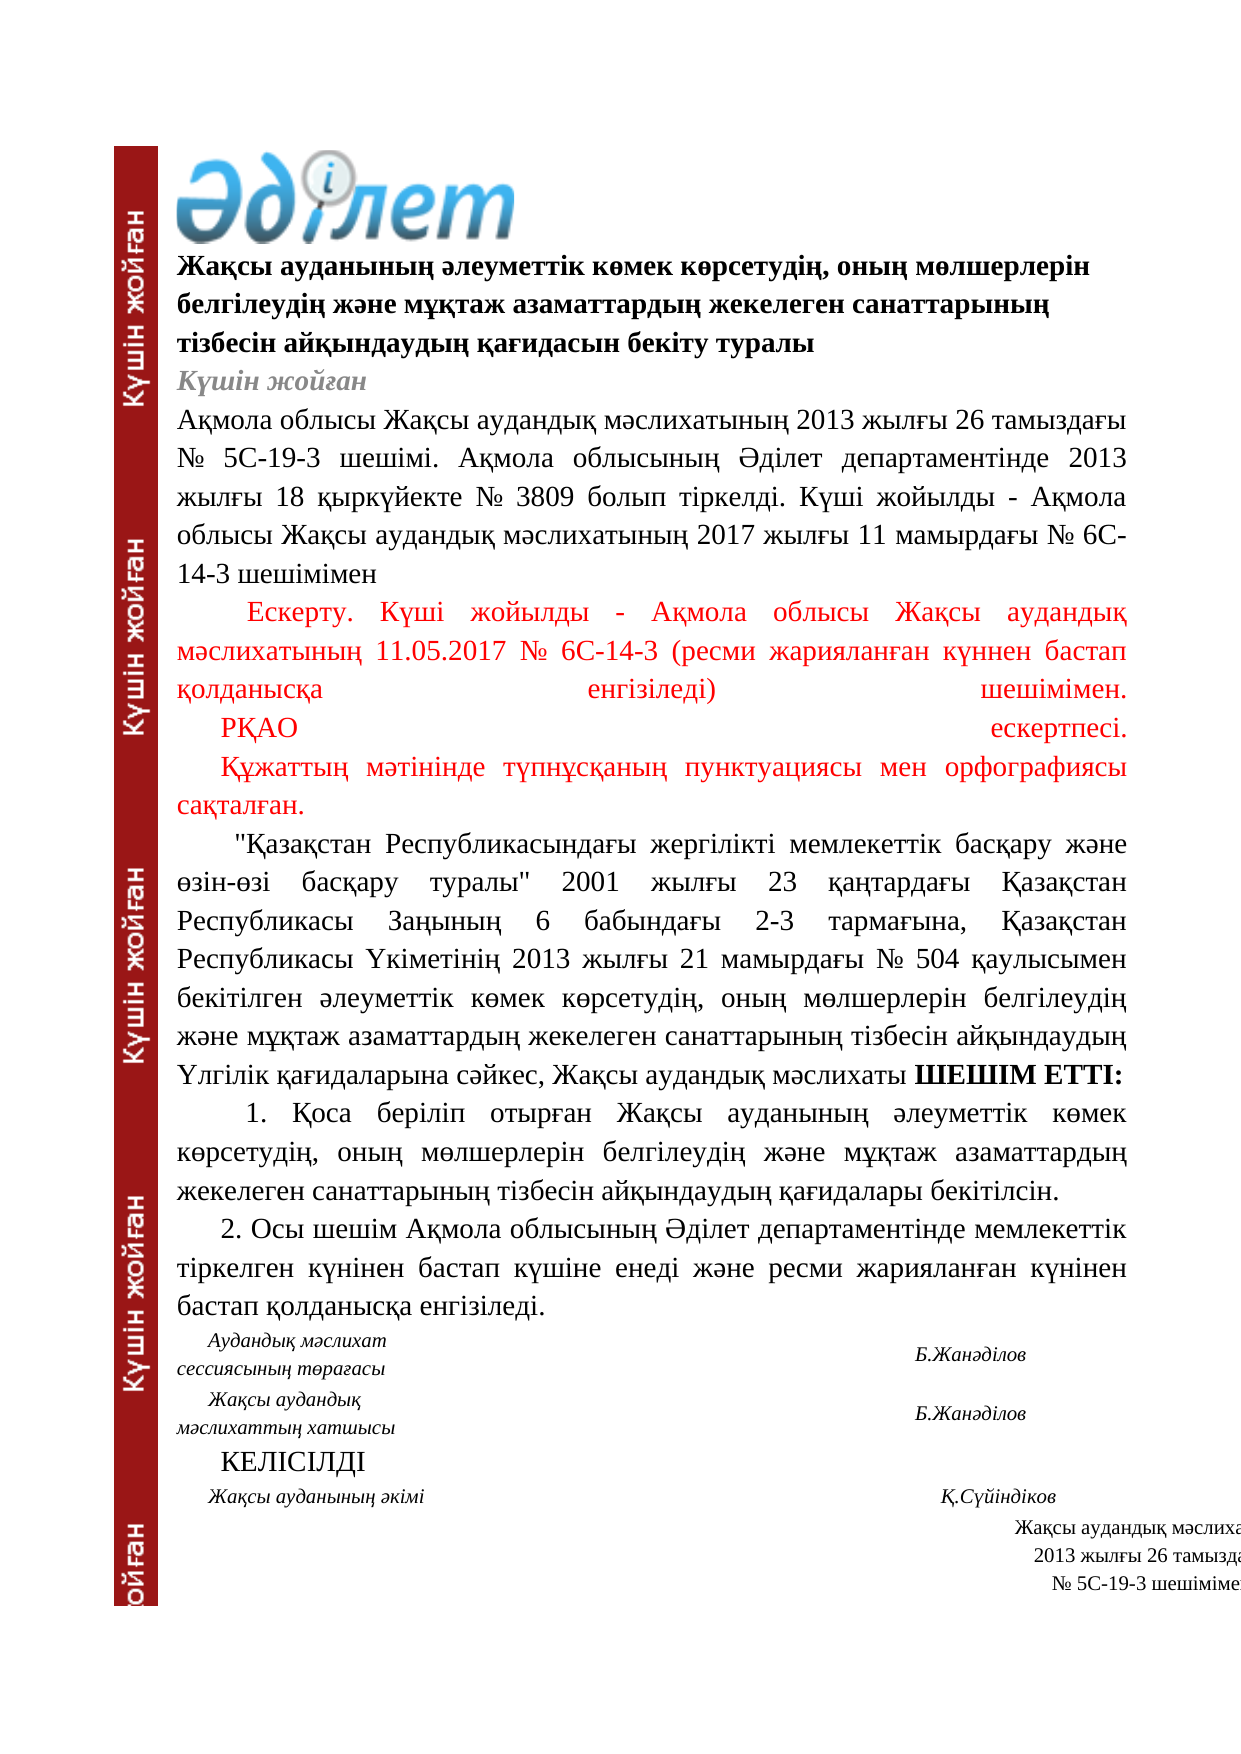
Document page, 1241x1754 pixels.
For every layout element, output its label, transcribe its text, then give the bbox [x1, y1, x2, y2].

table_header Қ.Сүйіндіков [939, 1483, 1240, 1514]
picture [114, 1322, 158, 1327]
text "Қазақстан Республикасындағы жергілікті мемлекеттік басқару және өзін-өзі басқару туралы" 2001 жылғы 23 қаңтардағы Қазақстан Республикасы Заңының 6 бабындағы 2-3 тармағына, Қазақстан Республикасы Үкіметінің 2013 жылғы 21 мамырдағы № 504 қаулысымен бекітілген әлеуметтік көмек көрсетудің, оның мөлшерлерін белгілеудің және мұқтаж азаматтардың жекелеген санаттарының тізбесін айқындаудың Үлгілік қағидаларына сәйкес, Жақсы аудандық мәслихаты ШЕШІМ ЕТТІ: [112, 826, 1128, 1091]
table_header Б.Жанәділов [913, 1327, 1240, 1385]
picture [114, 1478, 158, 1483]
text Күшін жойған [112, 363, 1128, 397]
table_header Аудандық мәслихат сессиясының төрағасы [101, 1327, 913, 1385]
picture [114, 589, 158, 594]
text Ақмола облысы Жақсы аудандық мәслихатының 2013 жылғы 26 тамыздағы № 5С-19-3 шешімі. Ақмола облысының Әділет департаментінде 2013 жылғы 18 қыркүйекте № 3809 болып тіркелді. Күші жойылды - Ақмола облысы Жақсы аудандық мәслихатының 2017 жылғы 11 мамырдағы № 6C-14-3 шешімімен [112, 402, 1128, 589]
picture [114, 358, 158, 363]
table_cell Жақсы аудандық мәслихаттың хатшысы [101, 1385, 913, 1444]
table_header [101, 1514, 912, 1596]
picture [114, 1206, 158, 1211]
picture [114, 1596, 158, 1606]
table_cell Б.Жанәділов [913, 1385, 1240, 1444]
picture [114, 1091, 158, 1096]
text КЕЛІСІЛДІ [112, 1444, 1128, 1478]
text Жақсы ауданының әлеуметтік көмек көрсетудің, оның мөлшерлерін белгілеудің және мұқтаж азаматтардың жекелеген санаттарының тізбесін айқындаудың қағидасын бекіту туралы [112, 248, 1128, 358]
picture [114, 397, 158, 402]
table_header Жақсы ауданының әкімі [101, 1483, 939, 1514]
table_header Жақсы аудандық мәслихаттың 2013 жылғы 26 тамыздағы № 5С-19-3 шешімімен БЕКІТІЛГЕН [912, 1514, 1240, 1596]
text 1. Қоса беріліп отырған Жақсы ауданының әлеуметтік көмек көрсетудің, оның мөлшерлерін белгілеудің және мұқтаж азаматтардың жекелеген санаттарының тізбесін айқындаудың қағидалары бекітілсін. [112, 1096, 1128, 1206]
text 2. Осы шешім Ақмола облысының Әділет департаментінде мемлекеттік тіркелген күнінен бастап күшіне енеді және ресми жарияланған күнінен бастап қолданысқа енгізіледі. [112, 1211, 1128, 1322]
picture [114, 146, 158, 248]
picture [176, 150, 515, 244]
picture [114, 821, 158, 826]
text Ескерту. Күші жойылды - Ақмола облысы Жақсы аудандық мәслихатының 11.05.2017 № 6C-14-3 (ресми жарияланған күннен бастап қолданысқа енгізіледі) шешімімен. РҚАО ескертпесі. Құжаттың мәтінінде түпнұсқаның пунктуациясы мен орфографиясы сақталған. [112, 594, 1128, 821]
